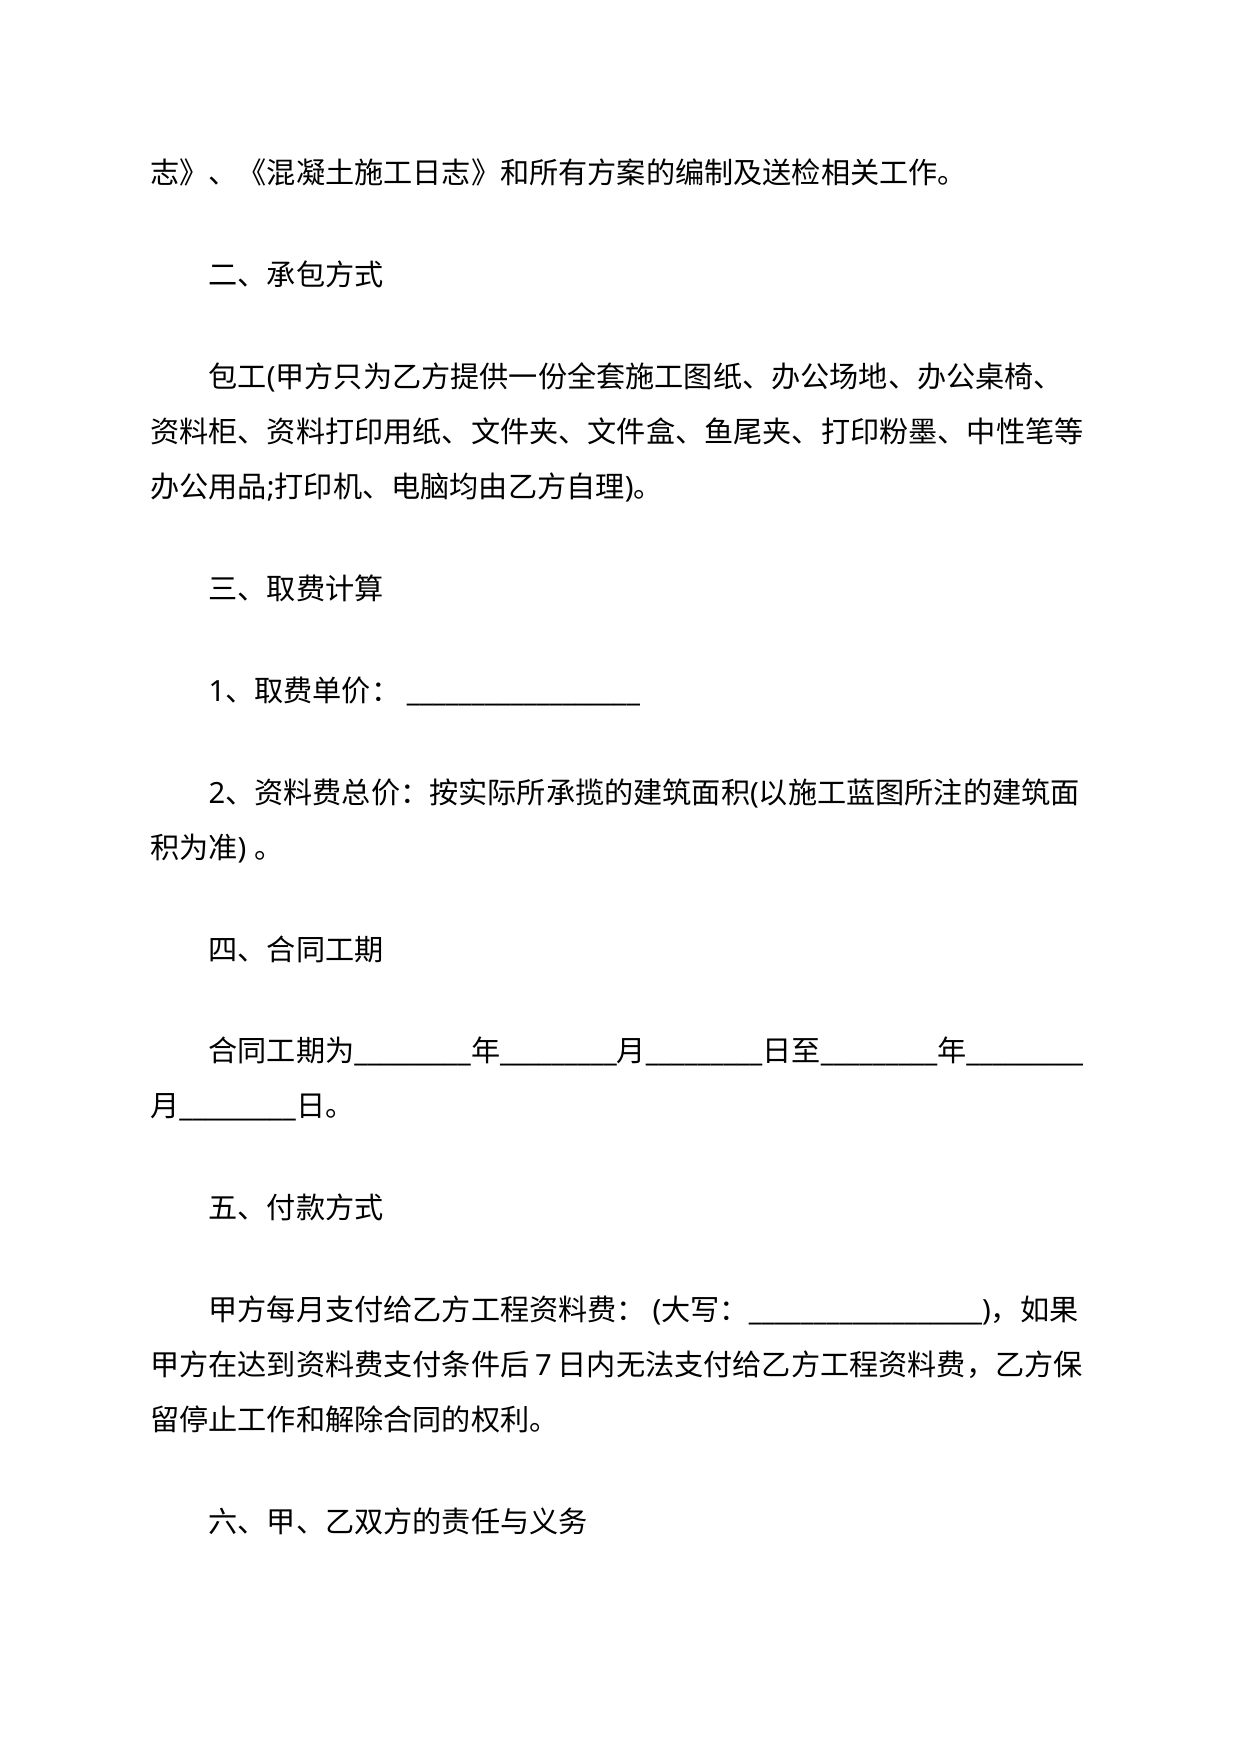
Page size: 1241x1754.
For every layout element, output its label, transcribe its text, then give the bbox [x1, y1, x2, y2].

text 包工(甲方只为乙方提供一份全套施工图纸、办公场地、办公桌椅、资料柜、资料打印用纸、文件夹、文件盒、鱼尾夹、打印粉墨、中性笔等办公用品;打印机、电脑均由乙方自理)。 [150, 353, 1090, 506]
text 2、资料费总价：按实际所承揽的建筑面积(以施工蓝图所注的建筑面积为准) 。 [150, 769, 1090, 867]
text 五、付款方式 [150, 1185, 1090, 1227]
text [150, 150, 1090, 192]
text 二、承包方式 [150, 252, 1090, 294]
text 合同工期为_________年_________月_________日至_________年_________月_________日。 [150, 1028, 1090, 1125]
text 甲方每月支付给乙方工程资料费： (大写：__________________)，如果甲方在达到资料费支付条件后7日内无法支付给乙方工程资料费，乙方保留停止工作和解除合同的权利。 [150, 1287, 1090, 1439]
text 四、合同工期 [150, 926, 1090, 968]
text 六、甲、乙双方的责任与义务 [150, 1498, 1090, 1541]
text 1、取费单价： __________________ [150, 667, 1090, 709]
text 三、取费计算 [150, 565, 1090, 608]
